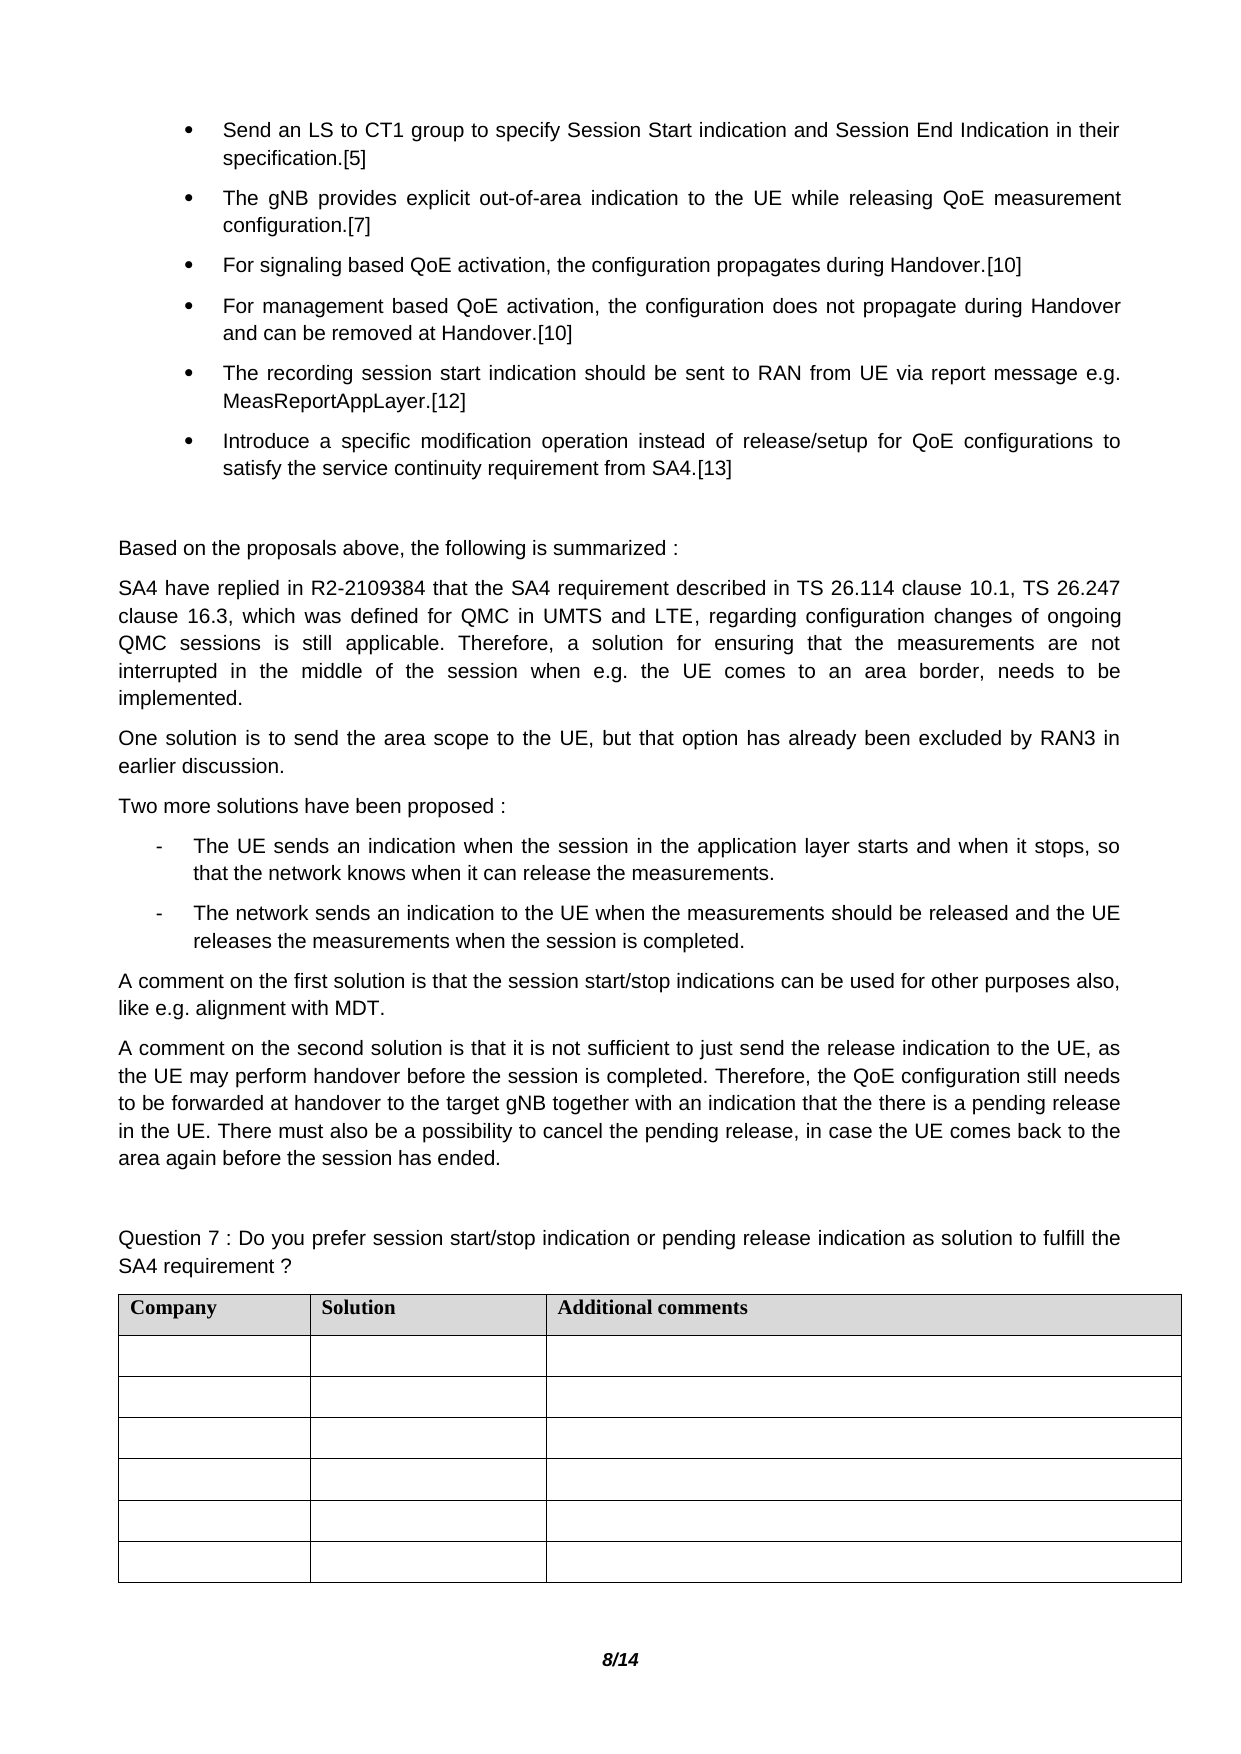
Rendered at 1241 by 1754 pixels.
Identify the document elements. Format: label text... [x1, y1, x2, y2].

list Introduce a specific modification operation instead of release/setup for QoE configurations to satisfy the service continuity requirement from SA4.[13] [185, 429, 1122, 480]
table_cell [311, 1501, 546, 1541]
table_cell [547, 1542, 1181, 1582]
table_cell [547, 1377, 1181, 1417]
table_cell [311, 1459, 546, 1499]
table_cell [119, 1459, 310, 1499]
table_cell [311, 1542, 546, 1582]
list A comment on the second solution is that it is not sufficient to just send the release indication to the UE, as the UE may perform handover before the session is completed. Therefore, the QoE configuration still needs to be forwarded at handover to the target gNB together with an indication that the there is a pending release in the UE. There must also be a possibility to cancel the pending release, in case the UE comes back to the area again before the session has ended. [118, 1036, 1122, 1170]
table_cell [119, 1418, 310, 1458]
table_cell [119, 1336, 310, 1376]
table_header Additional comments [547, 1295, 1181, 1335]
list The recording session start indication should be sent to RAN from UE via report message e.g. MeasReportAppLayer.[12] [185, 361, 1122, 413]
list Based on the proposals above, the following is summarized : [118, 536, 1122, 560]
table_cell [119, 1542, 310, 1582]
list SA4 have replied in R2-2109384 that the SA4 requirement described in TS 26.114 clause 10.1, TS 26.247 clause 16.3, which was defined for QMC in UMTS and LTE, regarding configuration changes of ongoing QMC sessions is still applicable. Therefore, a solution for ensuring that the measurements are not interrupted in the middle of the session when e.g. the UE comes to an area border, needs to be implemented. [118, 576, 1122, 710]
list One solution is to send the area scope to the UE, but that option has already been excluded by RAN3 in earlier discussion. [118, 726, 1122, 778]
list A comment on the first solution is that the session start/stop indications can be used for other purposes also, like e.g. alignment with MDT. [118, 969, 1122, 1020]
table_cell [119, 1377, 310, 1417]
list Send an LS to CT1 group to specify Session Start indication and Session End Indication in their specification.[5] [185, 118, 1122, 170]
list The UE sends an indication when the session in the application layer starts and when it stops, so that the network knows when it can release the measurements. [156, 834, 1122, 885]
list The gNB provides explicit out-of-area indication to the UE while releasing QoE measurement configuration.[7] [185, 186, 1122, 237]
list Question 7 : Do you prefer session start/stop indication or pending release indication as solution to fulfill the SA4 requirement ? [118, 1226, 1122, 1278]
table_cell [547, 1418, 1181, 1458]
list The network sends an indication to the UE when the measurements should be released and the UE releases the measurements when the session is completed. [156, 901, 1122, 953]
table_cell [311, 1418, 546, 1458]
table_cell [547, 1459, 1181, 1499]
list Two more solutions have been proposed : [118, 794, 1122, 818]
table_cell [311, 1377, 546, 1417]
table_cell [547, 1501, 1181, 1541]
table_header Company [119, 1295, 310, 1335]
table_cell [119, 1501, 310, 1541]
table_header Solution [311, 1295, 546, 1335]
list For signaling based QoE activation, the configuration propagates during Handover.[10] [185, 253, 1122, 277]
table_cell [547, 1336, 1181, 1376]
table_cell [311, 1336, 546, 1376]
list For management based QoE activation, the configuration does not propagate during Handover and can be removed at Handover.[10] [185, 293, 1122, 345]
